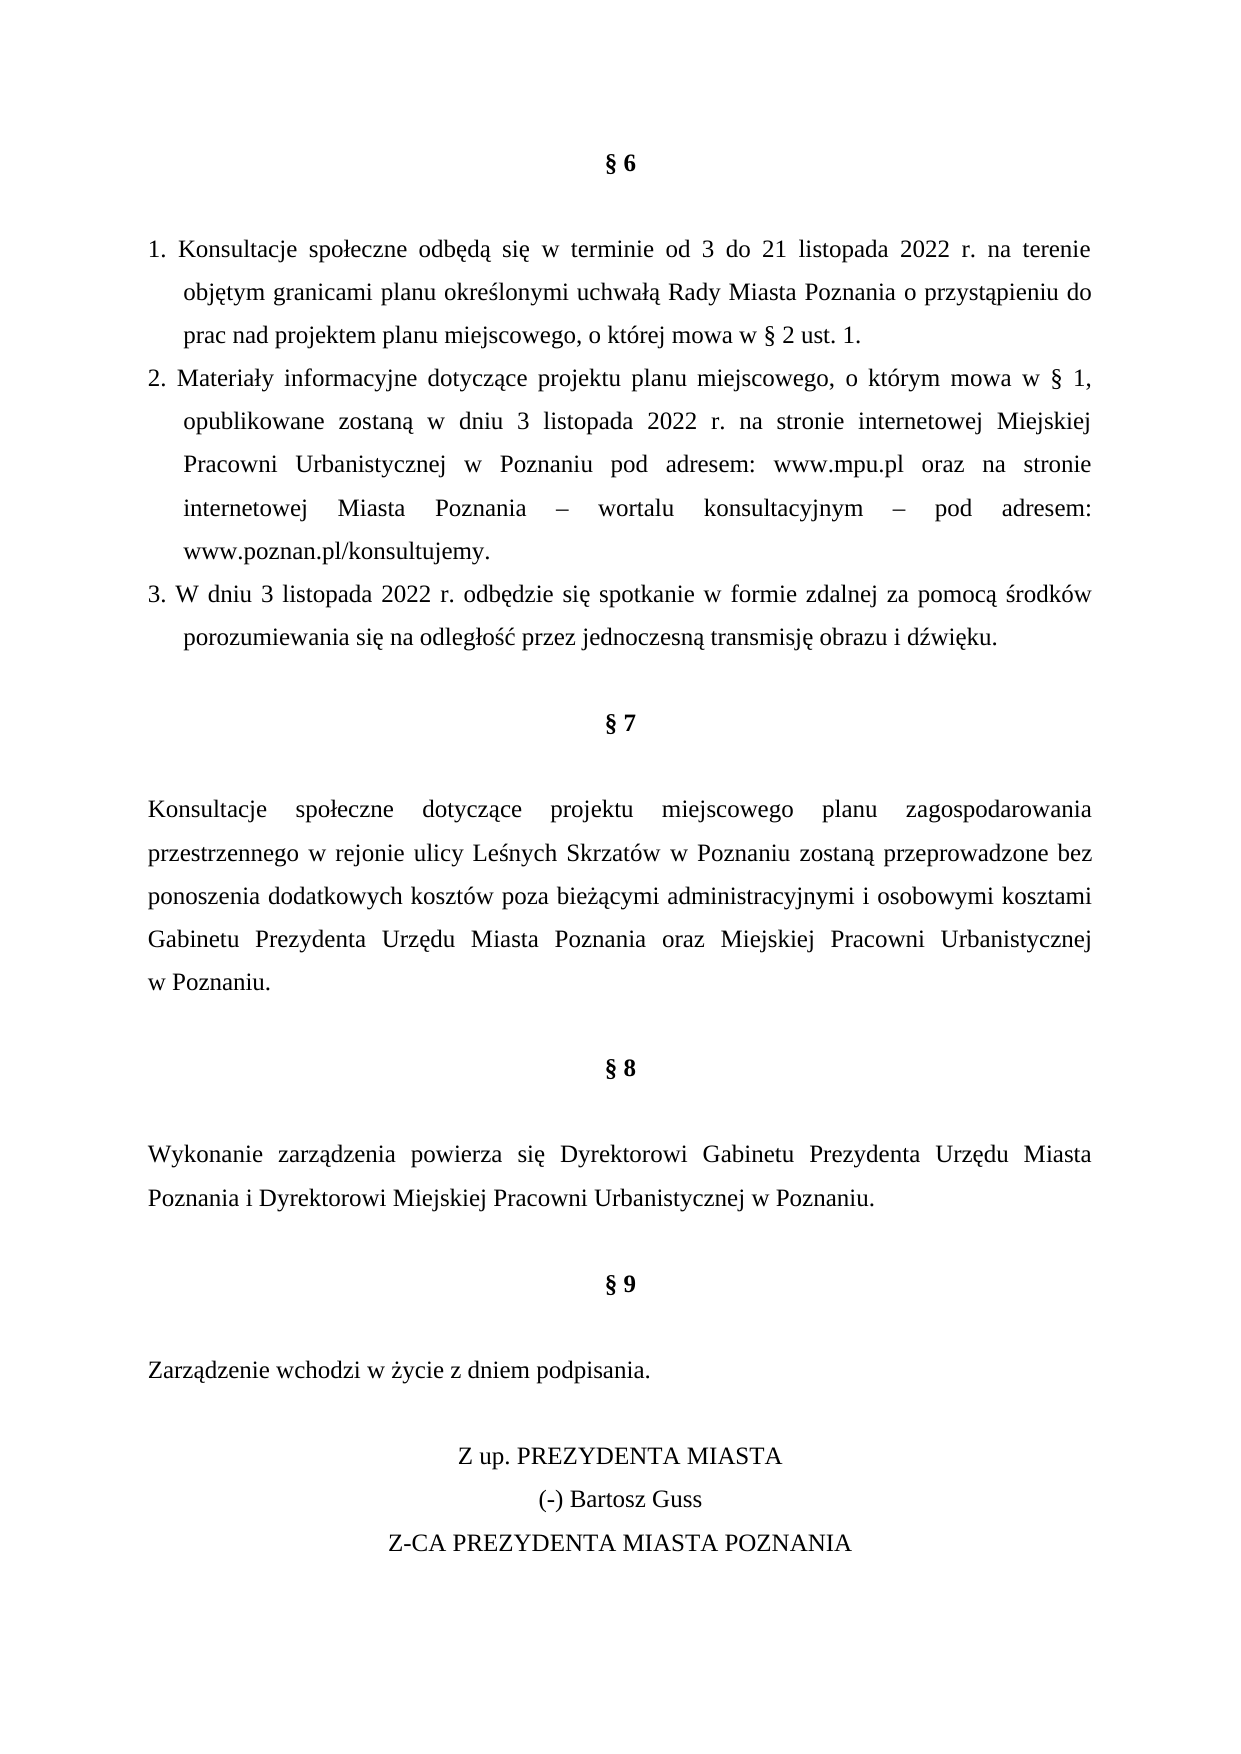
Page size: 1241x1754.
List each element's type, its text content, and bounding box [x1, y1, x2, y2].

text Zarządzenie wchodzi w życie z dniem podpisania. [148, 1355, 1093, 1384]
text § 7 [148, 708, 1093, 737]
text § 9 [148, 1269, 1093, 1298]
text Z-CA PREZYDENTA MIASTA POZNANIA [148, 1528, 1093, 1556]
text 2. Materiały informacyjne dotyczące projektu planu miejscowego, o którym mowa w § 1, opublikowane zostaną w dniu 3 listopada 2022 r. na stronie internetowej Miejskiej Pracowni Urbanistycznej w Poznaniu pod adresem: www.mpu.pl oraz na stronie internetowej Miasta Poznania – wortalu konsultacyjnym – pod adresem: www.poznan.pl/konsultujemy. [148, 363, 1093, 564]
text 1. Konsultacje społeczne odbędą się w terminie od 3 do 21 listopada 2022 r. na terenie objętym granicami planu określonymi uchwałą Rady Miasta Poznania o przystąpieniu do prac nad projektem planu miejscowego, o której mowa w § 2 ust. 1. [148, 234, 1093, 349]
text 3. W dniu 3 listopada 2022 r. odbędzie się spotkanie w formie zdalnej za pomocą środków porozumiewania się na odległość przez jednoczesną transmisję obrazu i dźwięku. [148, 579, 1093, 651]
text (-) Bartosz Guss [148, 1484, 1093, 1513]
text Z up. PREZYDENTA MIASTA [148, 1441, 1093, 1470]
text Wykonanie zarządzenia powierza się Dyrektorowi Gabinetu Prezydenta Urzędu Miasta Poznania i Dyrektorowi Miejskiej Pracowni Urbanistycznej w Poznaniu. [148, 1139, 1093, 1211]
text § 8 [148, 1053, 1093, 1082]
text Konsultacje społeczne dotyczące projektu miejscowego planu zagospodarowania przestrzennego w rejonie ulicy Leśnych Skrzatów w Poznaniu zostaną przeprowadzone bez ponoszenia dodatkowych kosztów poza bieżącymi administracyjnymi i osobowymi kosztami Gabinetu Prezydenta Urzędu Miasta Poznania oraz Miejskiej Pracowni Urbanistycznej w Poznaniu. [148, 794, 1093, 996]
text § 6 [148, 148, 1093, 176]
